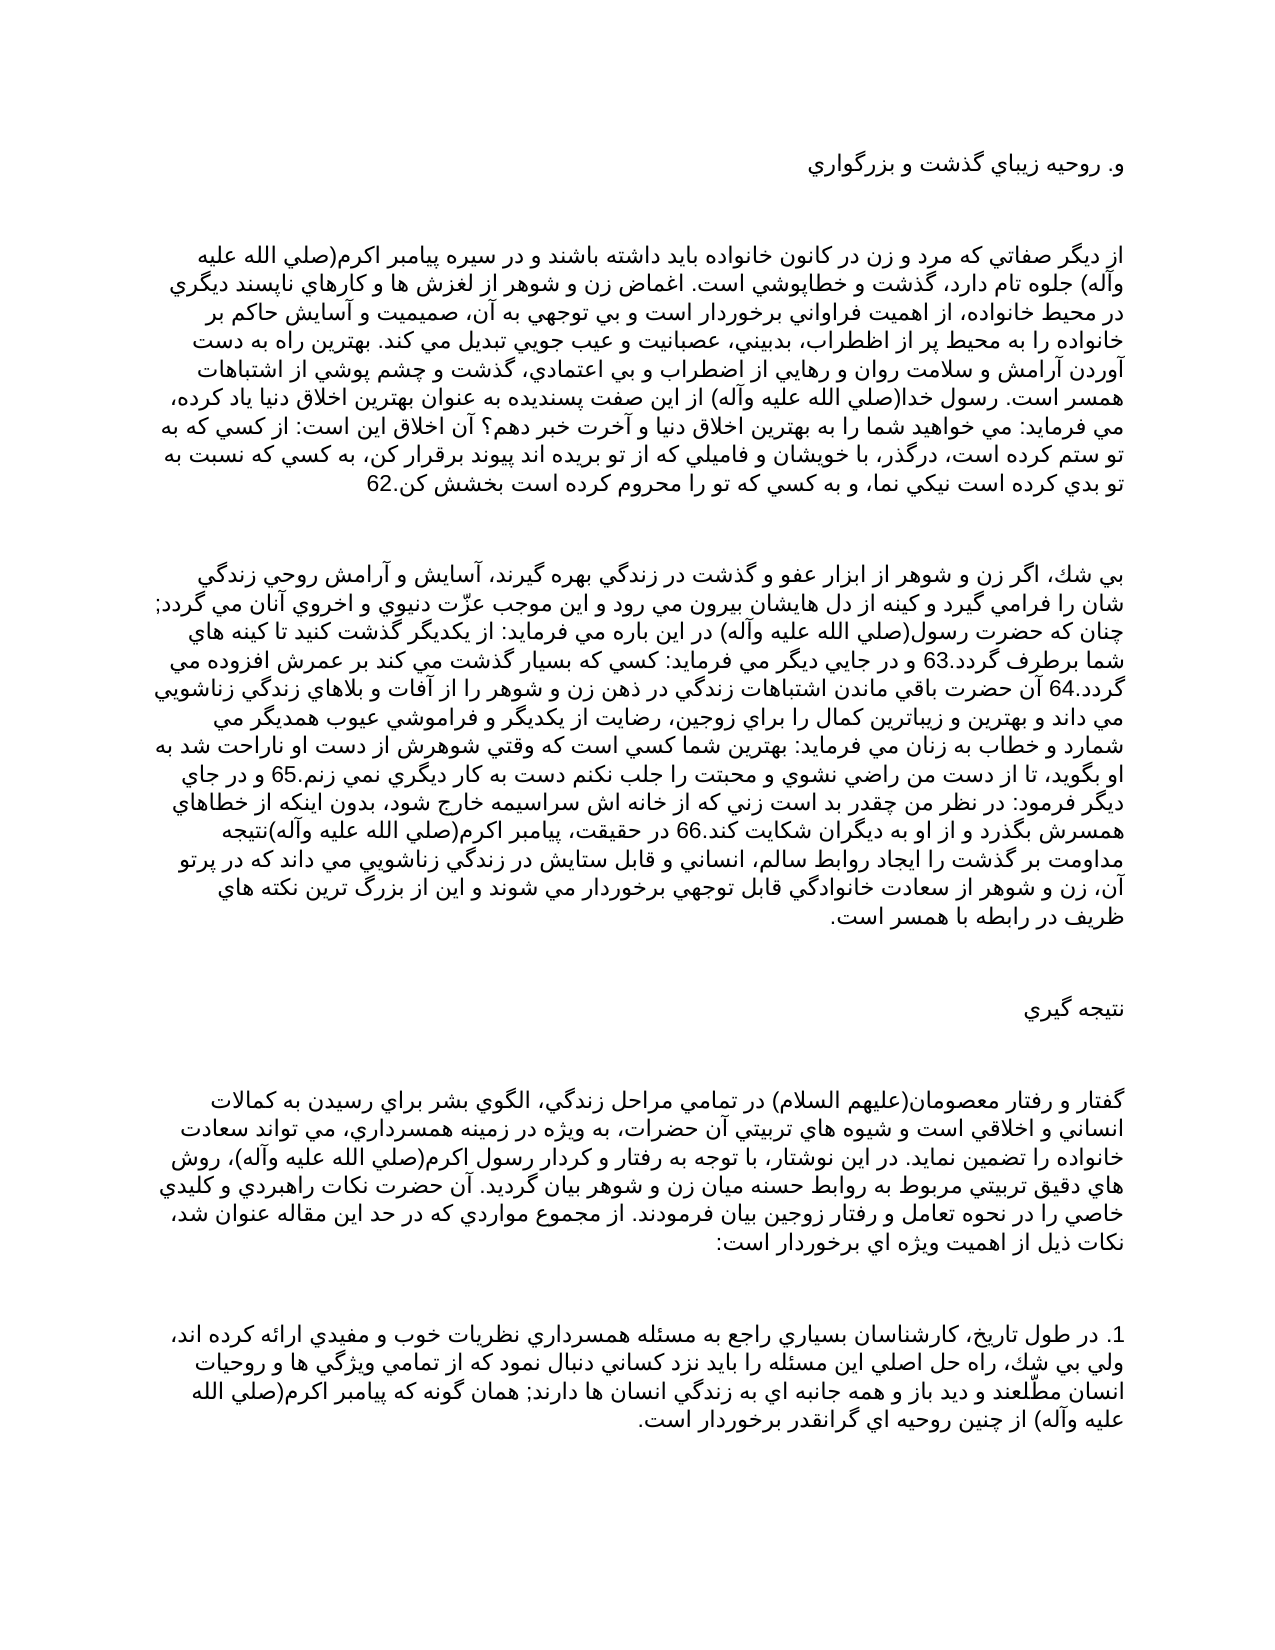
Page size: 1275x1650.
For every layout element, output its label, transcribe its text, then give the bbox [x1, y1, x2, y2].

text 1. در طول تاريخ، كارشناسان بسياري راجع به مسئله همسرداري نظريات خوب و مفيدي ارائه كرده اند، ولي بي شك، راه حل اصلي اين مسئله را بايد نزد كساني دنبال نمود كه از تمامي ويژگي ها و روحيات انسان مطّلعند و ديد باز و همه جانبه اي به زندگي انسان ها دارند; همان گونه كه پيامبر اكرم(صلي الله عليه وآله) از چنين روحيه اي گرانقدر برخوردار است. [150, 1321, 1125, 1432]
text نتيجه گيري [150, 995, 1125, 1021]
text از ديگر صفاتي كه مرد و زن در كانون خانواده بايد داشته باشند و در سيره پيامبر اكرم(صلي الله عليه وآله) جلوه تام دارد، گذشت و خطاپوشي است. اغماض زن و شوهر از لغزش ها و كارهاي ناپسند ديگري در محيط خانواده، از اهميت فراواني برخوردار است و بي توجهي به آن، صميميت و آسايش حاكم بر خانواده را به محيط پر از اظطراب، بدبيني، عصبانيت و عيب جويي تبديل مي كند. بهترين راه به دست آوردن آرامش و سلامت روان و رهايي از اضطراب و بي اعتمادي، گذشت و چشم پوشي از اشتباهات همسر است. رسول خدا(صلي الله عليه وآله) از اين صفت پسنديده به عنوان بهترين اخلاق دنيا ياد كرده، مي فرمايد: مي خواهيد شما را به بهترين اخلاق دنيا و آخرت خبر دهم؟ آن اخلاق اين است: از كسي كه به تو ستم كرده است، درگذر، با خويشان و فاميلي كه از تو بريده اند پيوند برقرار كن، به كسي كه نسبت به تو بدي كرده است نيكي نما، و به كسي كه تو را محروم كرده است بخشش كن.62 [150, 242, 1125, 496]
text گفتار و رفتار معصومان(عليهم السلام) در تمامي مراحل زندگي، الگوي بشر براي رسيدن به كمالات انساني و اخلاقي است و شيوه هاي تربيتي آن حضرات، به ويژه در زمينه همسرداري، مي تواند سعادت خانواده را تضمين نمايد. در اين نوشتار، با توجه به رفتار و كردار رسول اكرم(صلي الله عليه وآله)، روش هاي دقيق تربيتي مربوط به روابط حسنه ميان زن و شوهر بيان گرديد. آن حضرت نكات راهبردي و كليدي خاصي را در نحوه تعامل و رفتار زوجين بيان فرمودند. از مجموع مواردي كه در حد اين مقاله عنوان شد، نكات ذيل از اهميت ويژه اي برخوردار است: [150, 1087, 1125, 1255]
text و. روحيه زيباي گذشت و بزرگواري [150, 150, 1125, 176]
text بي شك، اگر زن و شوهر از ابزار عفو و گذشت در زندگي بهره گيرند، آسايش و آرامش روحي زندگي شان را فرامي گيرد و كينه از دل هايشان بيرون مي رود و اين موجب عزّت دنيوي و اخروي آنان مي گردد; چنان كه حضرت رسول(صلي الله عليه وآله) در اين باره مي فرمايد: از يكديگر گذشت كنيد تا كينه هاي شما برطرف گردد.63 و در جايي ديگر مي فرمايد: كسي كه بسيار گذشت مي كند بر عمرش افزوده مي گردد.64 آن حضرت باقي ماندن اشتباهات زندگي در ذهن زن و شوهر را از آفات و بلاهاي زندگي زناشويي مي داند و بهترين و زيباترين كمال را براي زوجين، رضايت از يكديگر و فراموشي عيوب همديگر مي شمارد و خطاب به زنان مي فرمايد: بهترين شما كسي است كه وقتي شوهرش از دست او ناراحت شد به او بگويد، تا از دست من راضي نشوي و محبتت را جلب نكنم دست به كار ديگري نمي زنم.65 و در جاي ديگر فرمود: در نظر من چقدر بد است زني كه از خانه اش سراسيمه خارج شود، بدون اينكه از خطاهاي همسرش بگذرد و از او به ديگران شكايت كند.66 در حقيقت، پيامبر اكرم(صلي الله عليه وآله)نتيجه مداومت بر گذشت را ايجاد روابط سالم، انساني و قابل ستايش در زندگي زناشويي مي داند كه در پرتو آن، زن و شوهر از سعادت خانوادگي قابل توجهي برخوردار مي شوند و اين از بزرگ ترين نكته هاي ظريف در رابطه با همسر است. [150, 561, 1125, 929]
